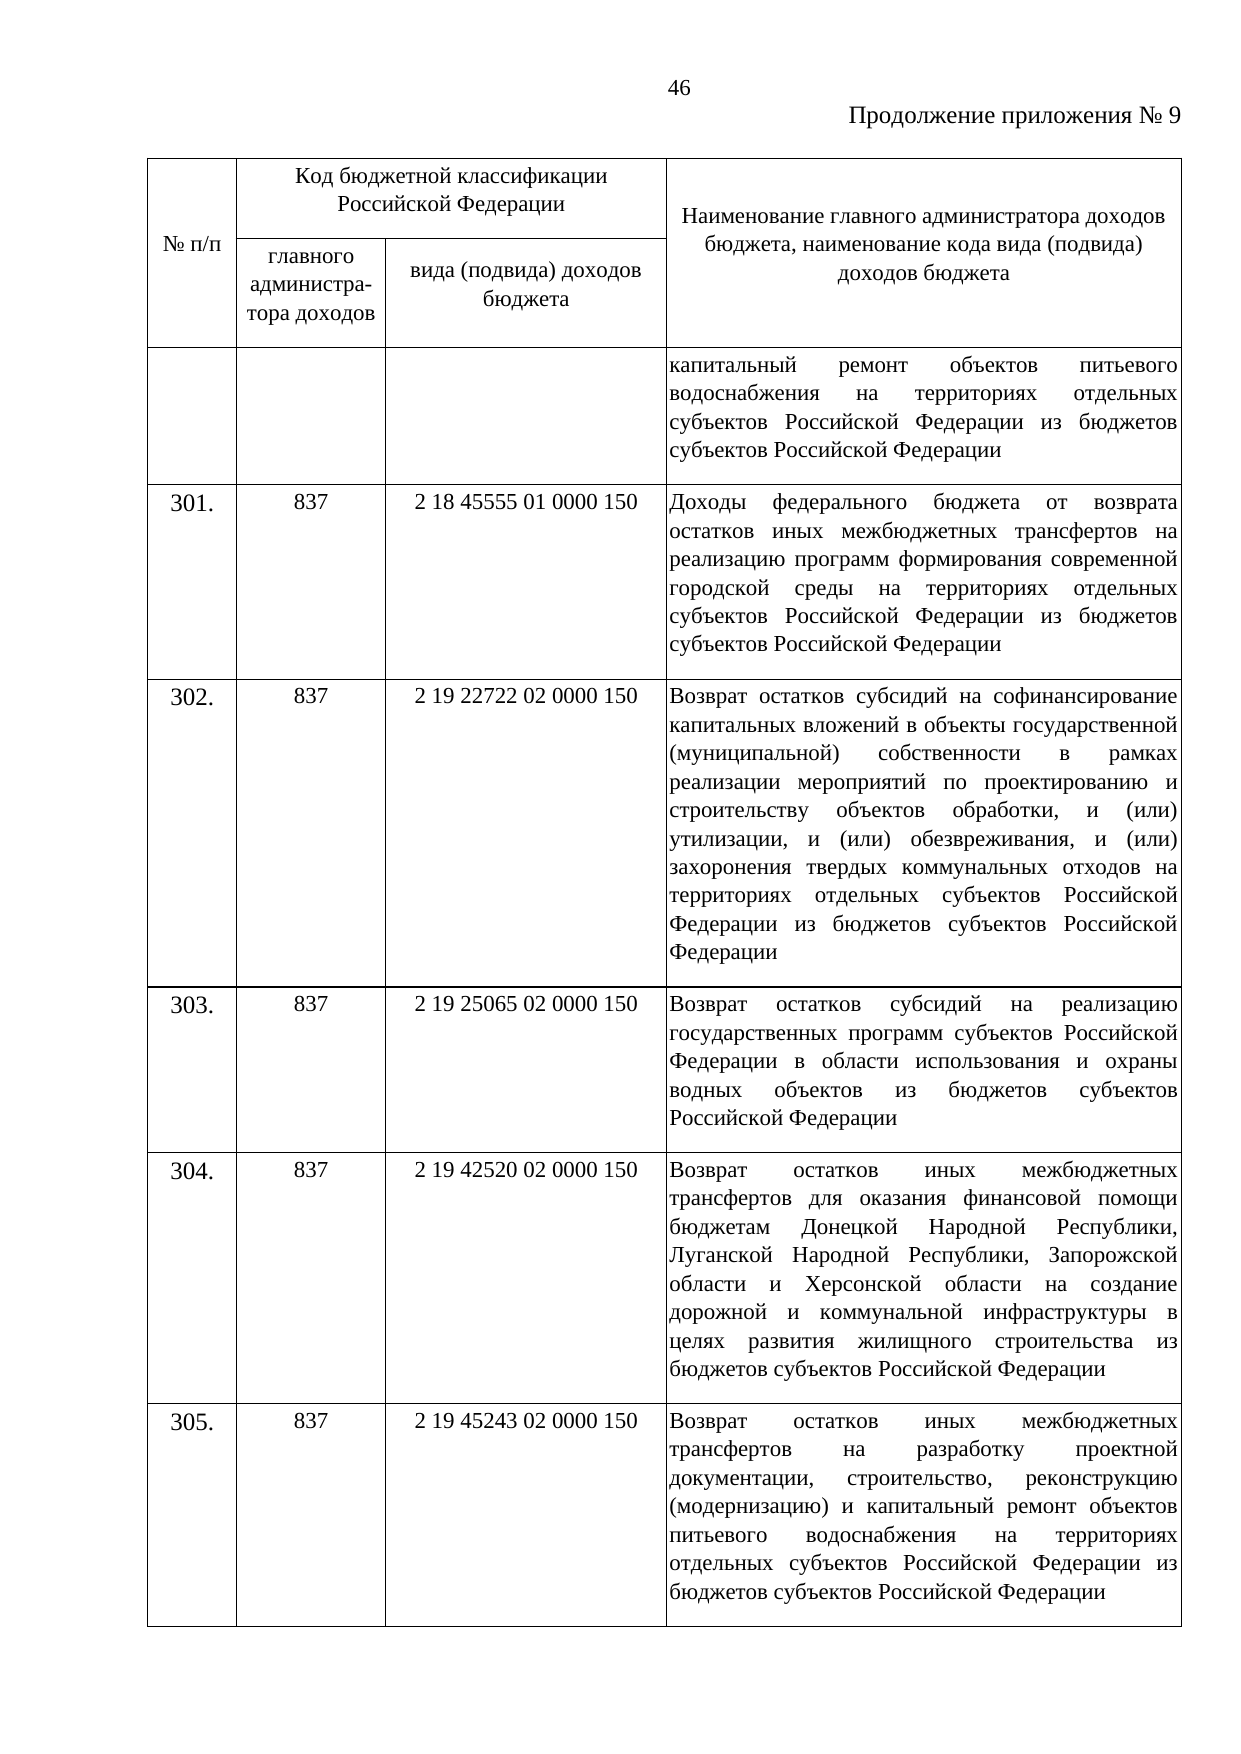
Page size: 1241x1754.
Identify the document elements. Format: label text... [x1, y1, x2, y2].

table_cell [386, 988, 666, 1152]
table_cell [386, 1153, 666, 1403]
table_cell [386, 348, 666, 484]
table_header № п/п [148, 159, 236, 347]
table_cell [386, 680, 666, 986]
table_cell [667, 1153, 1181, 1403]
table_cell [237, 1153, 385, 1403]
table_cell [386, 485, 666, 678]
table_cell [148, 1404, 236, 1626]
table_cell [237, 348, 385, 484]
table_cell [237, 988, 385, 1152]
table_cell главного администра-тора доходов [237, 239, 385, 347]
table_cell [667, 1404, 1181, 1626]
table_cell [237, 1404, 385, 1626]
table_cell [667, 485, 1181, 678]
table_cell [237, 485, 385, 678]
table_cell вида (подвида) доходов бюджета [386, 239, 666, 347]
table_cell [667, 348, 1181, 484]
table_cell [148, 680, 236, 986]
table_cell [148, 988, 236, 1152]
table_header Код бюджетной классификации Российской Федерации [237, 159, 666, 238]
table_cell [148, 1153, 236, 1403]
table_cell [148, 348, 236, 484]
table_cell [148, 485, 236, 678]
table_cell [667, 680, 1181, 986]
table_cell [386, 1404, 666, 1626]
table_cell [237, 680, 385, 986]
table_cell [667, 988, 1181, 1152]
table_header Наименование главного администратора доходов бюджета, наименование кода вида (подвида) доходов бюджета [667, 159, 1181, 347]
